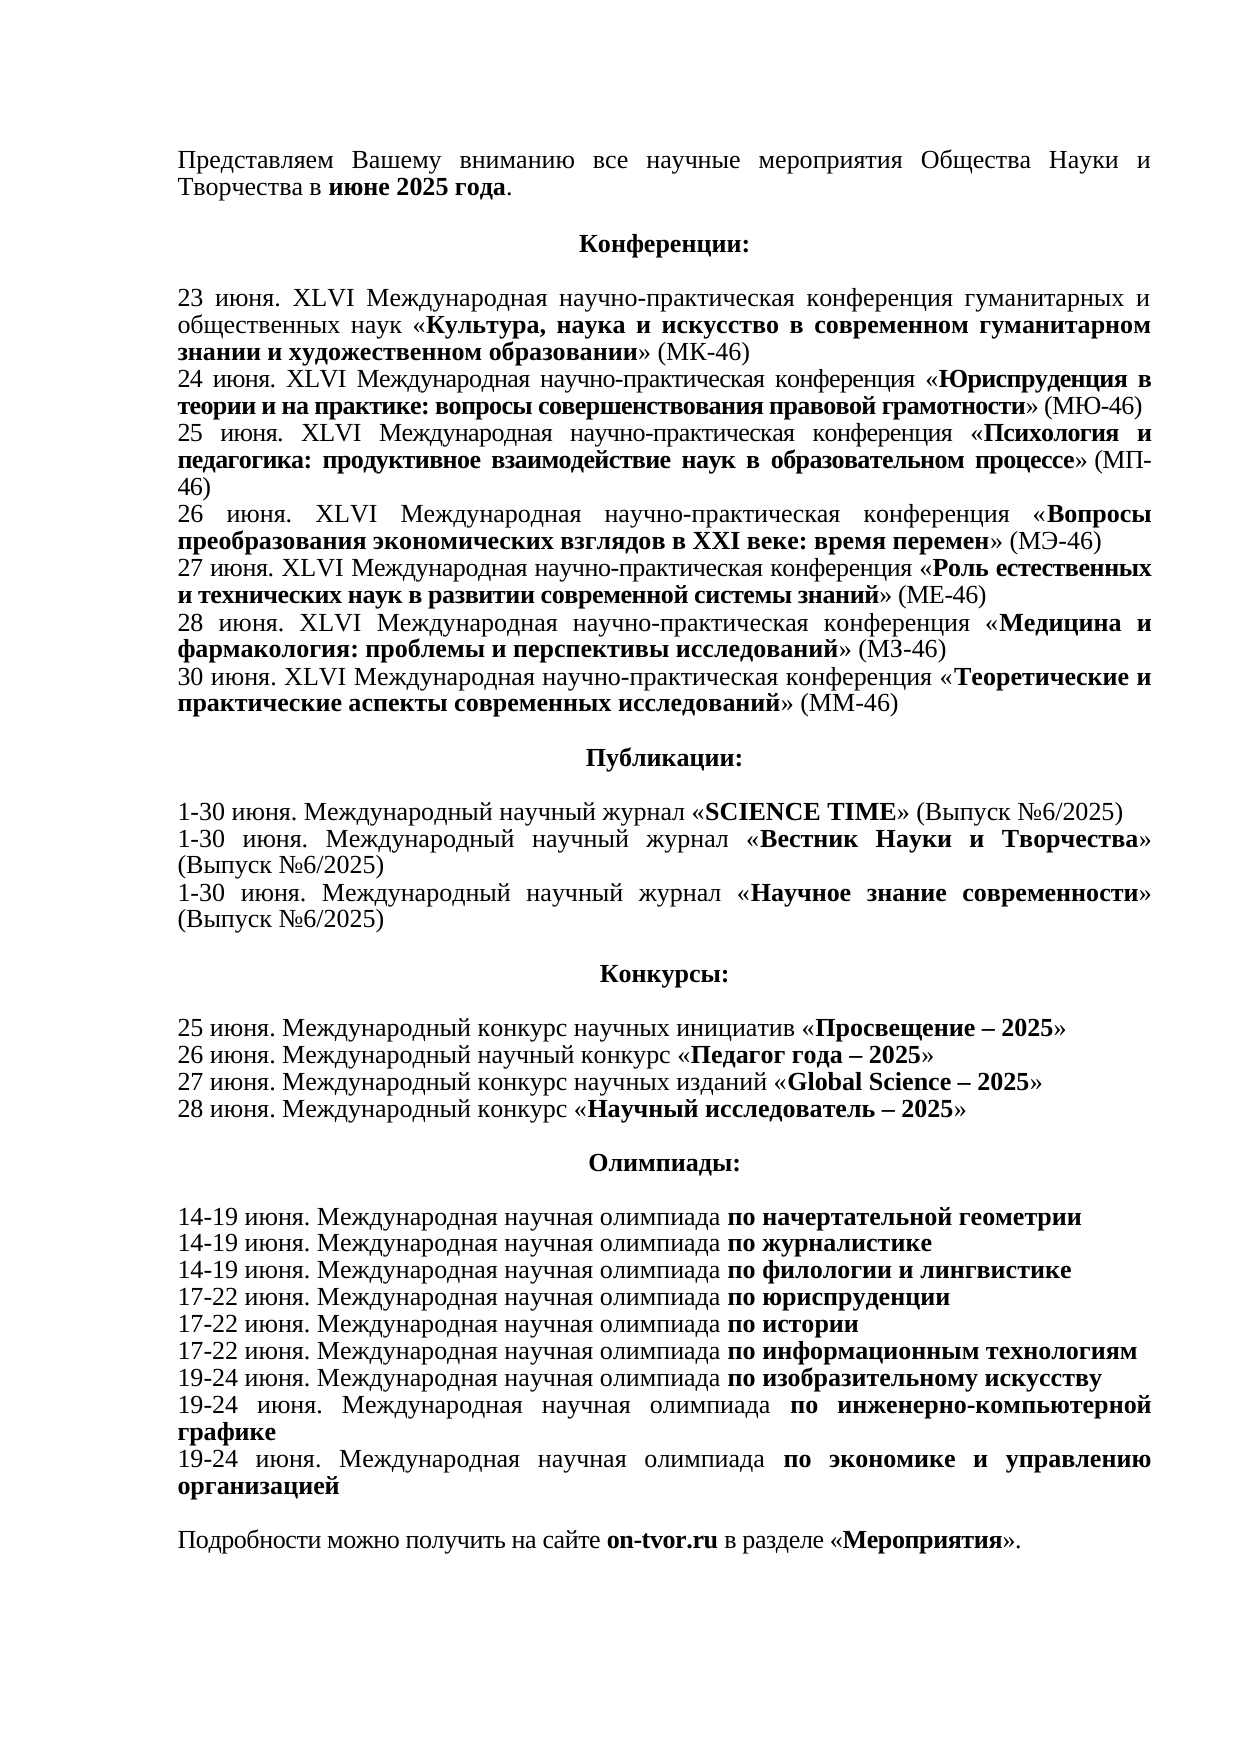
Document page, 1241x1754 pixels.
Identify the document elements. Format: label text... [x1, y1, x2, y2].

text 27 июня. Международный конкурс научных изданий «Global Science – 2025» [177, 1068, 1152, 1095]
text 14-19 июня. Международная научная олимпиада по филологии и лингвистике [177, 1257, 1152, 1284]
text 25 июня. XLVI Международная научно-практическая конференция «Психология и педагогика: продуктивное взаимодействие наук в образовательном процессе» (МП-46) [177, 420, 1152, 501]
text 17-22 июня. Международная научная олимпиада по истории [177, 1311, 1152, 1338]
text 14-19 июня. Международная научная олимпиада по начертательной геометрии [177, 1203, 1152, 1230]
text 23 июня. XLVI Международная научно-практическая конференция гуманитарных и общественных наук «Культура, наука и искусство в современном гуманитарном знании и художественном образовании» (МК-46) [177, 285, 1152, 366]
text Конференции: [177, 231, 1152, 258]
text 26 июня. XLVI Международная научно-практическая конференция «Вопросы преобразования экономических взглядов в XXI веке: время перемен» (МЭ-46) [177, 501, 1152, 555]
text Олимпиады: [177, 1149, 1152, 1176]
text 28 июня. Международный конкурс «Научный исследователь – 2025» [177, 1095, 1152, 1122]
text 27 июня. XLVI Международная научно-практическая конференция «Роль естественных и технических наук в развитии современной системы знаний» (МЕ-46) [177, 555, 1152, 609]
text 24 июня. XLVI Международная научно-практическая конференция «Юриспруденция в теории и на практике: вопросы совершенствования правовой грамотности» (МЮ-46) [177, 366, 1152, 420]
text 17-22 июня. Международная научная олимпиада по юриспруденции [177, 1284, 1152, 1311]
text Подробности можно получить на сайте on-tvor.ru в разделе «Мероприятия». [177, 1527, 1152, 1554]
text 30 июня. XLVI Международная научно-практическая конференция «Теоретические и практические аспекты современных исследований» (ММ-46) [177, 663, 1152, 717]
text 19-24 июня. Международная научная олимпиада по инженерно-компьютерной графике [177, 1392, 1152, 1446]
text 1-30 июня. Международный научный журнал «Вестник Науки и Творчества» (Выпуск №6/2025) [177, 825, 1152, 879]
text Представляем Вашему вниманию все научные мероприятия Общества Науки и Творчества в июне 2025 года. [177, 147, 1152, 201]
text Публикации: [177, 744, 1152, 771]
text 19-24 июня. Международная научная олимпиада по изобразительному искусству [177, 1365, 1152, 1392]
text Конкурсы: [177, 961, 1152, 987]
text 25 июня. Международный конкурс научных инициатив «Просвещение – 2025» [177, 1014, 1152, 1041]
text 19-24 июня. Международная научная олимпиада по экономике и управлению организацией [177, 1446, 1152, 1500]
text 26 июня. Международный научный конкурс «Педагог года – 2025» [177, 1041, 1152, 1068]
text 1-30 июня. Международный научный журнал «Научное знание современности» (Выпуск №6/2025) [177, 879, 1152, 933]
text 17-22 июня. Международная научная олимпиада по информационным технологиям [177, 1338, 1152, 1365]
text 14-19 июня. Международная научная олимпиада по журналистике [177, 1230, 1152, 1257]
text 1-30 июня. Международный научный журнал «SCIENCE TIME» (Выпуск №6/2025) [177, 798, 1152, 825]
text 28 июня. XLVI Международная научно-практическая конференция «Медицина и фармакология: проблемы и перспективы исследований» (МЗ-46) [177, 609, 1152, 663]
